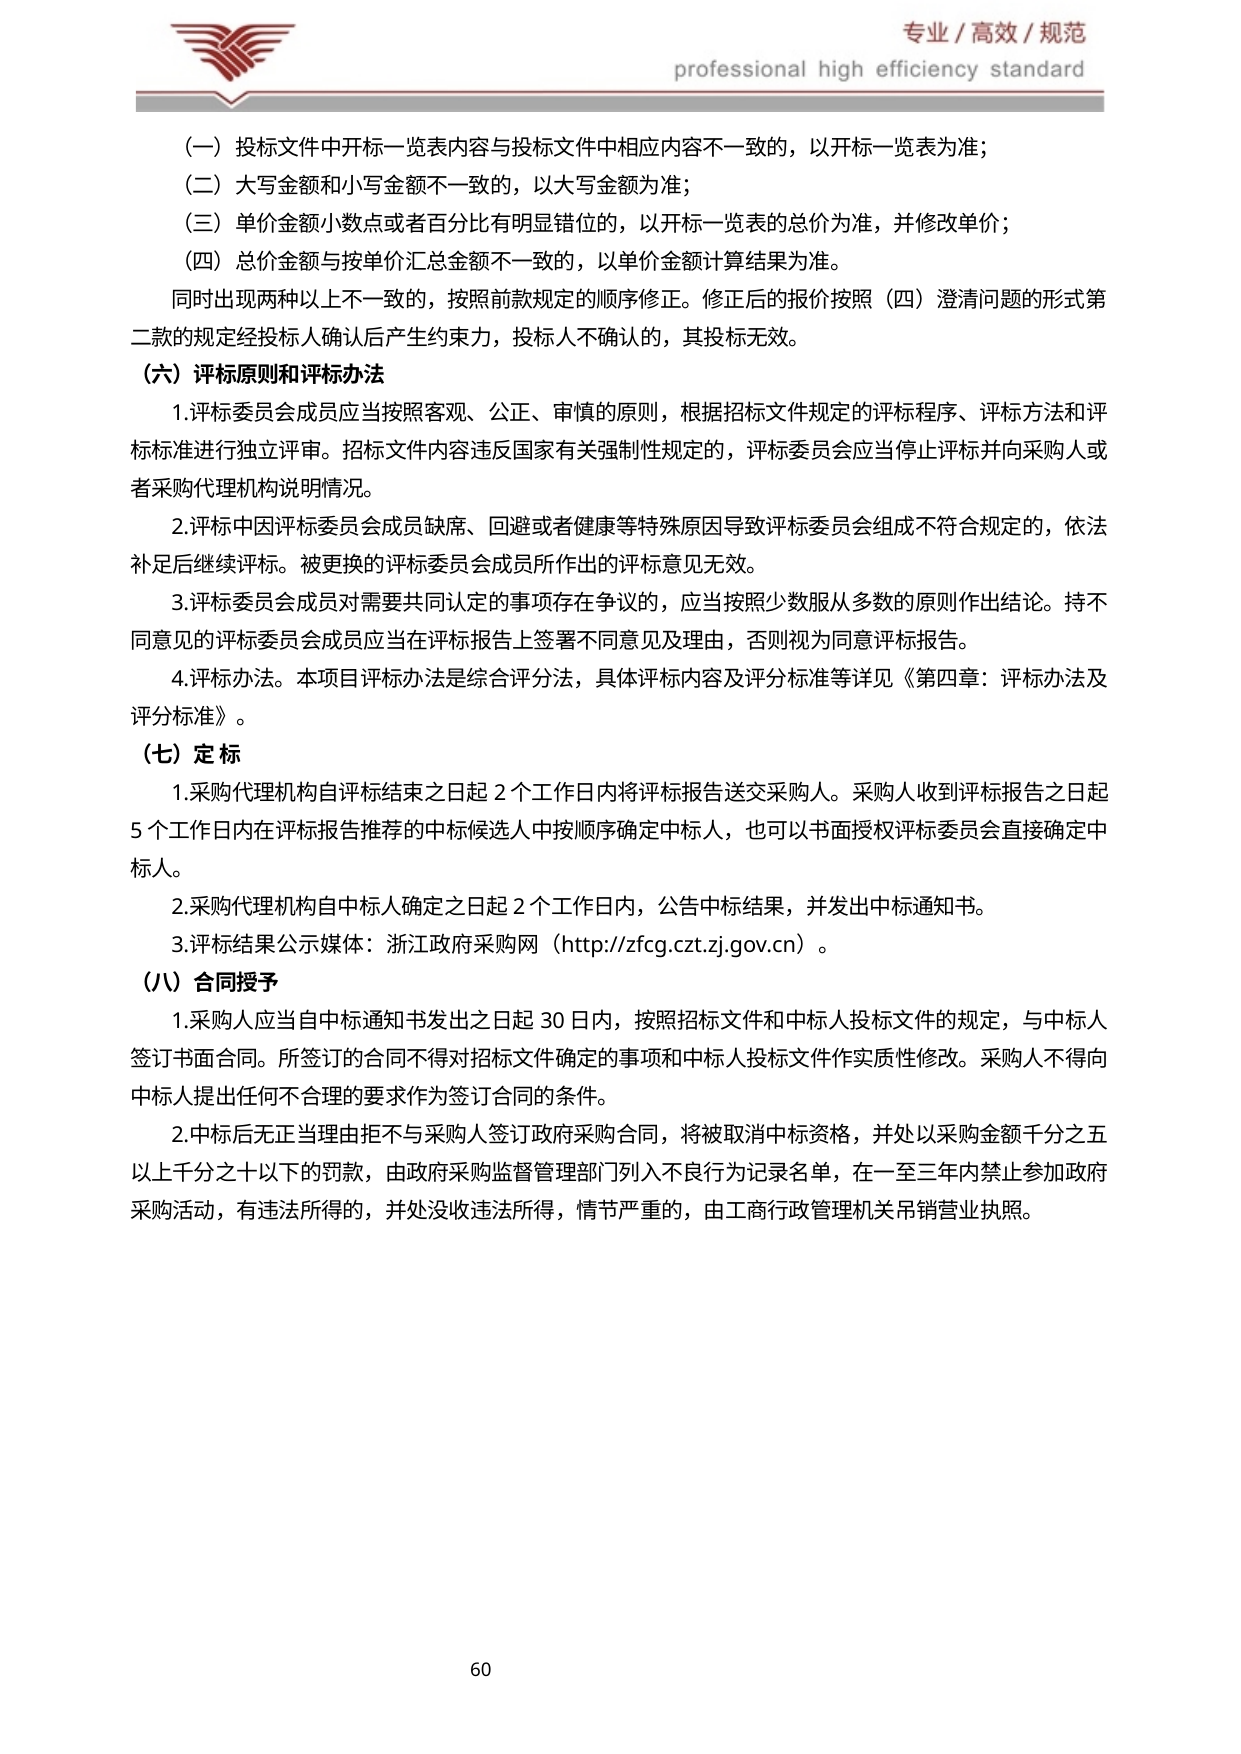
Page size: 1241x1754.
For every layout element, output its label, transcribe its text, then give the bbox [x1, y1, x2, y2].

text 4.评标办法。本项目评标办法是综合评分法，具体评标内容及评分标准等详见《第四章：评标办法及评分标准》。 [130, 661, 1110, 731]
text （八）合同授予 [130, 965, 1110, 997]
text 1.采购代理机构自评标结束之日起2个工作日内将评标报告送交采购人。采购人收到评标报告之日起5个工作日内在评标报告推荐的中标候选人中按顺序确定中标人，也可以书面授权评标委员会直接确定中标人。 [130, 775, 1110, 883]
text （四）总价金额与按单价汇总金额不一致的，以单价金额计算结果为准。 [130, 244, 1110, 275]
text 3.评标委员会成员对需要共同认定的事项存在争议的，应当按照少数服从多数的原则作出结论。持不同意见的评标委员会成员应当在评标报告上签署不同意见及理由，否则视为同意评标报告。 [130, 585, 1110, 655]
text （一）投标文件中开标一览表内容与投标文件中相应内容不一致的，以开标一览表为准； [130, 130, 1110, 162]
text 1.采购人应当自中标通知书发出之日起30日内，按照招标文件和中标人投标文件的规定，与中标人签订书面合同。所签订的合同不得对招标文件确定的事项和中标人投标文件作实质性修改。采购人不得向中标人提出任何不合理的要求作为签订合同的条件。 [130, 1003, 1110, 1111]
text 2.评标中因评标委员会成员缺席、回避或者健康等特殊原因导致评标委员会组成不符合规定的，依法补足后继续评标。被更换的评标委员会成员所作出的评标意见无效。 [130, 509, 1110, 579]
picture [135, 0, 1105, 112]
text 1.评标委员会成员应当按照客观、公正、审慎的原则，根据招标文件规定的评标程序、评标方法和评标标准进行独立评审。招标文件内容违反国家有关强制性规定的，评标委员会应当停止评标并向采购人或者采购代理机构说明情况。 [130, 395, 1110, 503]
text 3.评标结果公示媒体：浙江政府采购网（http://zfcg.czt.zj.gov.cn）。 [130, 927, 1110, 959]
text （六）评标原则和评标办法 [130, 357, 1110, 389]
text 2.采购代理机构自中标人确定之日起2个工作日内，公告中标结果，并发出中标通知书。 [130, 889, 1110, 921]
text 同时出现两种以上不一致的，按照前款规定的顺序修正。修正后的报价按照（四）澄清问题的形式第二款的规定经投标人确认后产生约束力，投标人不确认的，其投标无效。 [130, 282, 1110, 351]
text （七）定 标 [130, 737, 1110, 769]
text （二）大写金额和小写金额不一致的，以大写金额为准； [130, 168, 1110, 199]
text 2.中标后无正当理由拒不与采购人签订政府采购合同，将被取消中标资格，并处以采购金额千分之五以上千分之十以下的罚款，由政府采购监督管理部门列入不良行为记录名单，在一至三年内禁止参加政府采购活动，有违法所得的，并处没收违法所得，情节严重的，由工商行政管理机关吊销营业执照。 [130, 1117, 1110, 1224]
text （三）单价金额小数点或者百分比有明显错位的，以开标一览表的总价为准，并修改单价； [130, 206, 1110, 237]
